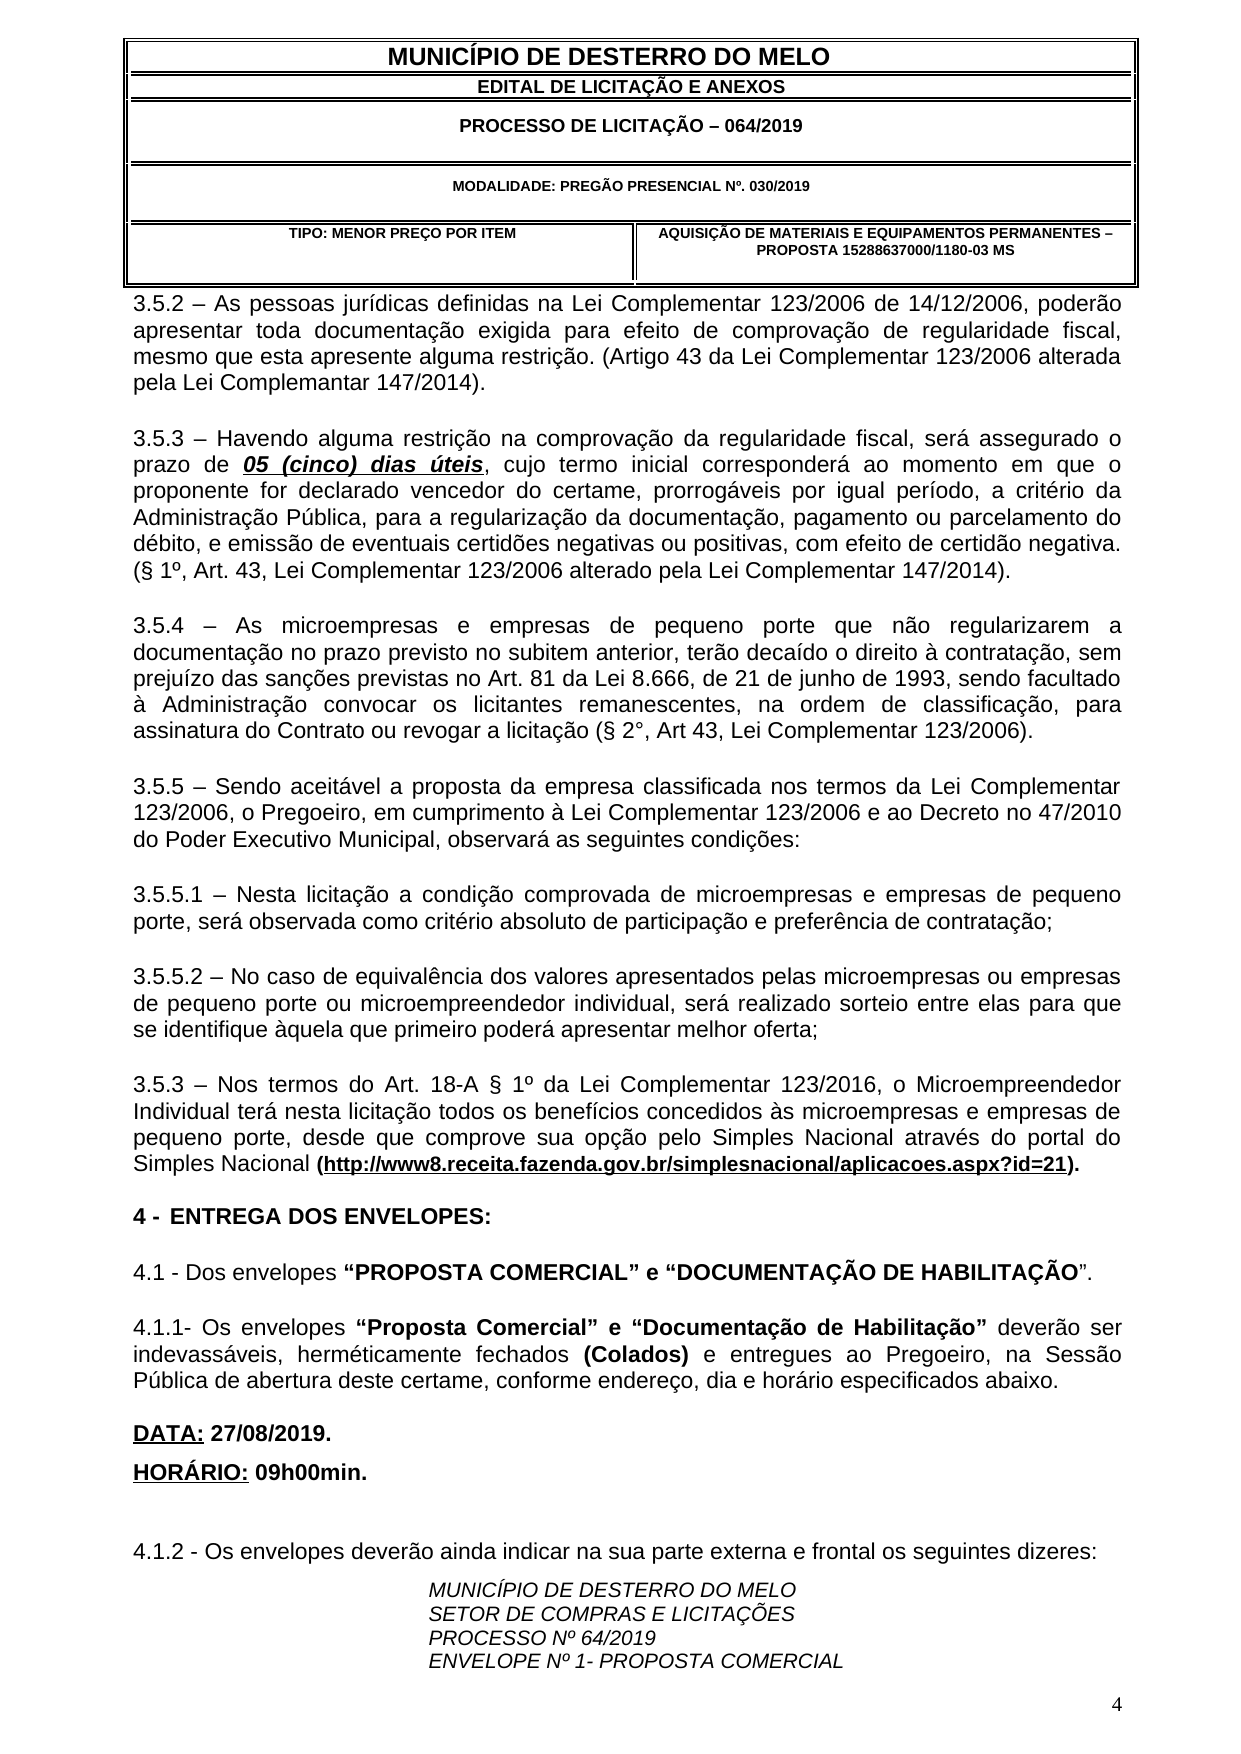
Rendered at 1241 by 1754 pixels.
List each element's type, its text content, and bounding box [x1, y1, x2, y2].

text 4.1.2 - Os envelopes deverão ainda indicar na sua parte externa e frontal os seguintes dizeres: [133, 1538, 1122, 1564]
text 3.5.4 – As microempresas e empresas de pequeno porte que não regularizarem a documentação no prazo previsto no subitem anterior, terão decaído o direito à contratação, sem prejuízo das sanções previstas no Art. 81 da Lei 8.666, de 21 de junho de 1993, sendo facultado à Administração convocar os licitantes remanescentes, na ordem de classificação, para assinatura do Contrato ou revogar a licitação (§ 2°, Art 43, Lei Complementar 123/2006). [133, 612, 1122, 744]
text PROCESSO Nº 64/2019 [428, 1625, 1122, 1649]
text DATA: 27/08/2019. [133, 1419, 1122, 1446]
text 4 - ENTREGA DOS ENVELOPES: [133, 1203, 1122, 1229]
text 4.1.1- Os envelopes “Proposta Comercial” e “Documentação de Habilitação” deverão ser indevassáveis, herméticamente fechados (Colados) e entregues ao Pregoeiro, na Sessão Pública de abertura deste certame, conforme endereço, dia e horário especificados abaixo. [133, 1314, 1122, 1393]
text HORÁRIO: 09h00min. [133, 1459, 1122, 1485]
text 4.1 - Dos envelopes “PROPOSTA COMERCIAL” e “DOCUMENTAÇÃO DE HABILITAÇÃO”. [133, 1259, 1122, 1285]
text 3.5.3 – Havendo alguma restrição na comprovação da regularidade fiscal, será assegurado o prazo de 05 (cinco) dias úteis, cujo termo inicial corresponderá ao momento em que o proponente for declarado vencedor do certame, prorrogáveis por igual período, a critério da Administração Pública, para a regularização da documentação, pagamento ou parcelamento do débito, e emissão de eventuais certidões negativas ou positivas, com efeito de certidão negativa. (§ 1º, Art. 43, Lei Complementar 123/2006 alterado pela Lei Complementar 147/2014). [133, 425, 1122, 583]
text ENVELOPE Nº 1- PROPOSTA COMERCIAL [428, 1649, 1122, 1673]
text 3.5.2 – As pessoas jurídicas definidas na Lei Complementar 123/2006 de 14/12/2006, poderão apresentar toda documentação exigida para efeito de comprovação de regularidade fiscal, mesmo que esta apresente alguma restrição. (Artigo 43 da Lei Complementar 123/2006 alterada pela Lei Complemantar 147/2014). [133, 290, 1122, 396]
text 3.5.3 – Nos termos do Art. 18-A § 1º da Lei Complementar 123/2016, o Microempreendedor Individual terá nesta licitação todos os benefícios concedidos às microempresas e empresas de pequeno porte, desde que comprove sua opção pelo Simples Nacional através do portal do Simples Nacional (http://www8.receita.fazenda.gov.br/simplesnacional/aplicacoes.aspx?id=21). [133, 1071, 1122, 1177]
text 3.5.5.1 – Nesta licitação a condição comprovada de microempresas e empresas de pequeno porte, será observada como critério absoluto de participação e preferência de contratação; [133, 881, 1122, 934]
text SETOR DE COMPRAS E LICITAÇÕES [428, 1601, 1122, 1625]
text 3.5.5 – Sendo aceitável a proposta da empresa classificada nos termos da Lei Complementar 123/2006, o Pregoeiro, em cumprimento à Lei Complementar 123/2006 e ao Decreto no 47/2010 do Poder Executivo Municipal, observará as seguintes condições: [133, 773, 1122, 852]
text 3.5.5.2 – No caso de equivalência dos valores apresentados pelas microempresas ou empresas de pequeno porte ou microempreendedor individual, será realizado sorteio entre elas para que se identifique àquela que primeiro poderá apresentar melhor oferta; [133, 963, 1122, 1042]
text MUNICÍPIO DE DESTERRO DO MELO [428, 1577, 1122, 1601]
